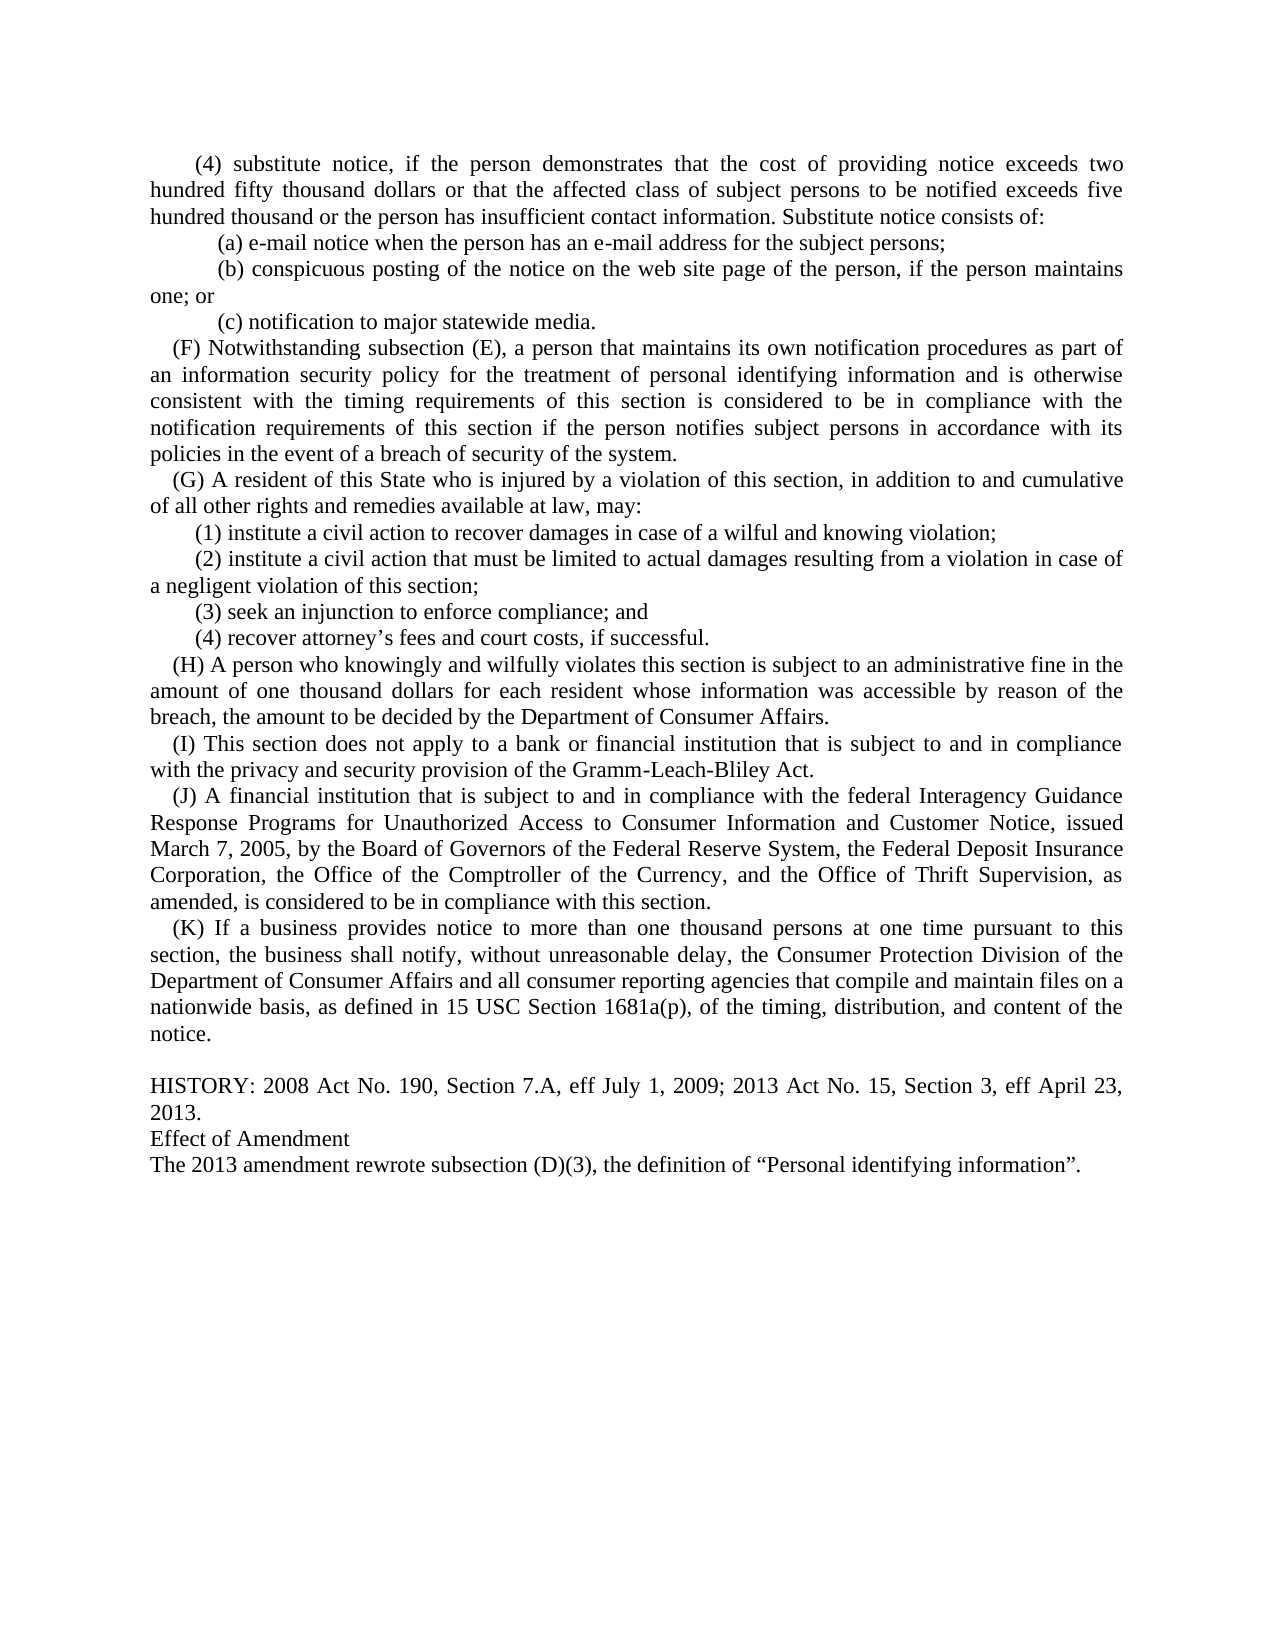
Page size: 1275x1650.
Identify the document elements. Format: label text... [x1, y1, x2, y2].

text (G) A resident of this State who is injured by a violation of this section, in addition to and cumulative of all other rights and remedies available at law, may: [150, 466, 1125, 519]
text (2) institute a civil action that must be limited to actual damages resulting from a violation in case of a negligent violation of this section; [150, 545, 1125, 598]
text Effect of Amendment [150, 1125, 1125, 1151]
text (H) A person who knowingly and wilfully violates this section is subject to an administrative fine in the amount of one thousand dollars for each resident whose information was accessible by reason of the breach, the amount to be decided by the Department of Consumer Affairs. [150, 651, 1125, 730]
text (K) If a business provides notice to more than one thousand persons at one time pursuant to this section, the business shall notify, without unreasonable delay, the Consumer Protection Division of the Department of Consumer Affairs and all consumer reporting agencies that compile and maintain files on a nationwide basis, as defined in 15 USC Section 1681a(p), of the timing, distribution, and content of the notice. [150, 914, 1125, 1046]
text (b) conspicuous posting of the notice on the web site page of the person, if the person maintains one; or [150, 255, 1125, 308]
text (F) Notwithstanding subsection (E), a person that maintains its own notification procedures as part of an information security policy for the treatment of personal identifying information and is otherwise consistent with the timing requirements of this section is considered to be in compliance with the notification requirements of this section if the person notifies subject persons in accordance with its policies in the event of a breach of security of the system. [150, 334, 1125, 466]
text (c) notification to major statewide media. [150, 308, 1125, 334]
text (4) substitute notice, if the person demonstrates that the cost of providing notice exceeds two hundred fifty thousand dollars or that the affected class of subject persons to be notified exceeds five hundred thousand or the person has insufficient contact information. Substitute notice consists of: [150, 150, 1125, 229]
text (4) recover attorney’s fees and court costs, if successful. [150, 624, 1125, 651]
text (J) A financial institution that is subject to and in compliance with the federal Interagency Guidance Response Programs for Unauthorized Access to Consumer Information and Customer Notice, issued March 7, 2005, by the Board of Governors of the Federal Reserve System, the Federal Deposit Insurance Corporation, the Office of the Comptroller of the Currency, and the Office of Thrift Supervision, as amended, is considered to be in compliance with this section. [150, 782, 1125, 914]
text (a) e-mail notice when the person has an e-mail address for the subject persons; [150, 229, 1125, 255]
text (3) seek an injunction to enforce compliance; and [150, 598, 1125, 624]
text The 2013 amendment rewrote subsection (D)(3), the definition of “Personal identifying information”. [150, 1151, 1125, 1178]
text HISTORY: 2008 Act No. 190, Section 7.A, eff July 1, 2009; 2013 Act No. 15, Section 3, eff April 23, 2013. [150, 1072, 1125, 1125]
text (1) institute a civil action to recover damages in case of a wilful and knowing violation; [150, 519, 1125, 545]
text (I) This section does not apply to a bank or financial institution that is subject to and in compliance with the privacy and security provision of the Gramm-Leach-Bliley Act. [150, 730, 1125, 782]
